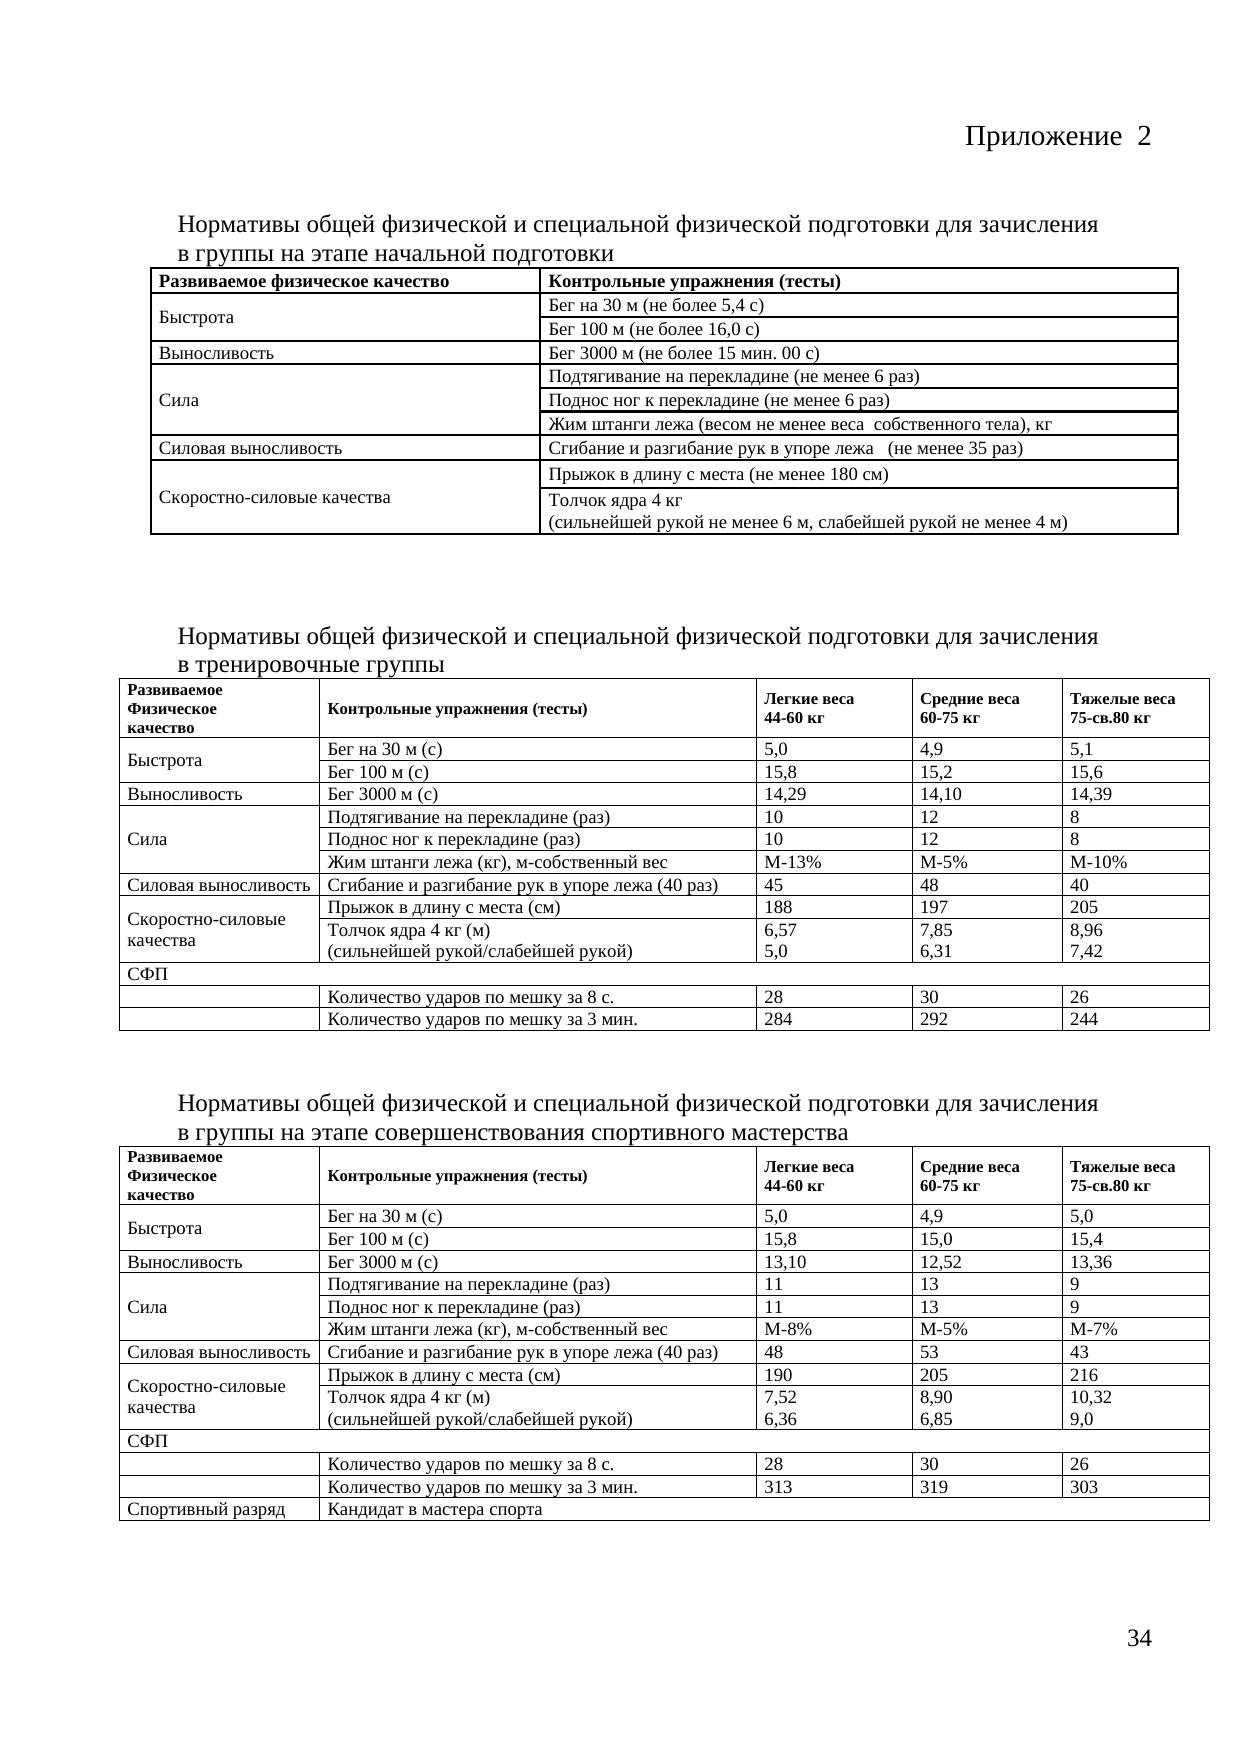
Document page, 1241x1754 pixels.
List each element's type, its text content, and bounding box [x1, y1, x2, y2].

table_cell 8,96 7,42 [1063, 919, 1209, 962]
table_cell Прыжок в длину с места (см) [320, 896, 756, 918]
table_cell Количество ударов по мешку за 3 мин. [320, 1008, 756, 1030]
table_cell 190 [757, 1364, 912, 1385]
text Нормативы общей физической и специальной физической подготовки для зачисления [177, 1088, 1152, 1117]
table_cell 10,32 9,0 [1063, 1386, 1209, 1429]
table_cell [120, 1008, 319, 1030]
table_header Контрольные упражнения (тесты) [541, 269, 1177, 292]
table_header Средние веса 60-75 кг [913, 679, 1062, 737]
table_cell Бег 100 м (не более 16,0 с) [541, 318, 1177, 339]
table_cell 8 [1063, 806, 1209, 827]
table_cell Сила [120, 1273, 319, 1340]
table_cell 9 [1063, 1296, 1209, 1317]
table_cell 188 [757, 896, 912, 918]
table_cell 5,0 [1063, 1205, 1209, 1227]
table_cell 5,0 [757, 738, 912, 759]
table_cell 13 [913, 1273, 1062, 1295]
table_cell 12 [913, 806, 1062, 827]
table_cell Подтягивание на перекладине (раз) [320, 806, 756, 827]
table_cell Выносливость [120, 1251, 319, 1272]
table_cell 9 [1063, 1273, 1209, 1295]
table_cell 45 [757, 874, 912, 895]
table_cell 5,1 [1063, 738, 1209, 759]
table_cell 15,8 [757, 761, 912, 782]
table_cell 28 [757, 1453, 912, 1474]
table_cell М-13% [757, 851, 912, 872]
table_cell Бег 100 м (с) [320, 761, 756, 782]
table_cell 15,8 [757, 1228, 912, 1249]
table_cell Прыжок в длину с места (см) [320, 1364, 756, 1385]
table_cell 11 [757, 1296, 912, 1317]
table_cell [120, 1453, 319, 1474]
table_cell Скоростно-силовые качества [120, 896, 319, 962]
table_cell 292 [913, 1008, 1062, 1030]
table_cell 15,6 [1063, 761, 1209, 782]
table_cell М-8% [757, 1318, 912, 1340]
table_cell 40 [1063, 874, 1209, 895]
table_cell Подтягивание на перекладине (раз) [320, 1273, 756, 1295]
table_cell СФП [120, 1430, 1209, 1452]
table_cell 197 [913, 896, 1062, 918]
table_cell Поднос ног к перекладине (раз) [320, 1296, 756, 1317]
table_cell 284 [757, 1008, 912, 1030]
table_cell Поднос ног к перекладине (не менее 6 раз) [541, 389, 1177, 410]
table_header Контрольные упражнения (тесты) [320, 1147, 756, 1204]
table_header Развиваемое физическое качество [152, 269, 539, 292]
table_cell Быстрота [120, 738, 319, 782]
table_header Легкие веса 44-60 кг [757, 1147, 912, 1204]
table_cell Сгибание и разгибание рук в упоре лежа (40 раз) [320, 1341, 756, 1362]
table_cell Сила [152, 365, 539, 434]
table_cell Прыжок в длину с места (не менее 180 см) [541, 461, 1177, 487]
table_cell 48 [757, 1341, 912, 1362]
table_cell М-10% [1063, 851, 1209, 872]
text в тренировочные группы [177, 649, 1152, 678]
table_cell Толчок ядра 4 кг (м) (сильнейшей рукой/слабейшей рукой) [320, 1386, 756, 1429]
table_cell 14,39 [1063, 783, 1209, 805]
table_cell 14,29 [757, 783, 912, 805]
table_cell 30 [913, 986, 1062, 1007]
table_cell 53 [913, 1341, 1062, 1362]
table_cell Бег 3000 м (не более 15 мин. 00 с) [541, 342, 1177, 363]
table_cell 303 [1063, 1476, 1209, 1497]
table_cell Подтягивание на перекладине (не менее 6 раз) [541, 365, 1177, 387]
table_cell 7,85 6,31 [913, 919, 1062, 962]
table_cell Бег на 30 м (с) [320, 1205, 756, 1227]
table_cell 12 [913, 828, 1062, 850]
table_cell Быстрота [152, 294, 539, 339]
table_cell Толчок ядра 4 кг (м) (сильнейшей рукой/слабейшей рукой) [320, 919, 756, 962]
table_cell 313 [757, 1476, 912, 1497]
table_cell 216 [1063, 1364, 1209, 1385]
table_cell 13,10 [757, 1251, 912, 1272]
table_cell Силовая выносливость [120, 874, 319, 895]
table_cell Жим штанги лежа (кг), м-собственный вес [320, 851, 756, 872]
table_cell 7,52 6,36 [757, 1386, 912, 1429]
table_cell Количество ударов по мешку за 8 с. [320, 1453, 756, 1474]
table_cell 30 [913, 1453, 1062, 1474]
table_header Развиваемое Физическое качество [120, 679, 319, 737]
table_cell Спортивный разряд [120, 1498, 319, 1520]
table_header Легкие веса 44-60 кг [757, 679, 912, 737]
table_cell 319 [913, 1476, 1062, 1497]
table_cell 205 [913, 1364, 1062, 1385]
table_cell Сгибание и разгибание рук в упоре лежа (не менее 35 раз) [541, 436, 1177, 459]
table_cell Силовая выносливость [120, 1341, 319, 1362]
table_cell Скоростно-силовые качества [152, 461, 539, 532]
table_cell Поднос ног к перекладине (раз) [320, 828, 756, 850]
table_cell 8,90 6,85 [913, 1386, 1062, 1429]
table_cell Бег 100 м (с) [320, 1228, 756, 1249]
table_cell Силовая выносливость [152, 436, 539, 459]
table_cell Количество ударов по мешку за 8 с. [320, 986, 756, 1007]
table_cell Кандидат в мастера спорта [320, 1498, 1209, 1520]
text в группы на этапе совершенствования спортивного мастерства [177, 1117, 1152, 1146]
text в группы на этапе начальной подготовки [177, 238, 1152, 267]
text Нормативы общей физической и специальной физической подготовки для зачисления [177, 209, 1152, 238]
table_cell Бег на 30 м (с) [320, 738, 756, 759]
table_header Развиваемое Физическое качество [120, 1147, 319, 1204]
table_header Средние веса 60-75 кг [913, 1147, 1062, 1204]
table_cell 4,9 [913, 1205, 1062, 1227]
table_cell 10 [757, 806, 912, 827]
table_cell Количество ударов по мешку за 3 мин. [320, 1476, 756, 1497]
table_cell М-7% [1063, 1318, 1209, 1340]
table_cell 26 [1063, 986, 1209, 1007]
table_cell Бег 3000 м (с) [320, 783, 756, 805]
table_cell Бег 3000 м (с) [320, 1251, 756, 1272]
text Нормативы общей физической и специальной физической подготовки для зачисления [177, 621, 1152, 649]
table_cell 244 [1063, 1008, 1209, 1030]
table_cell 11 [757, 1273, 912, 1295]
table_cell 48 [913, 874, 1062, 895]
table_cell [120, 986, 319, 1007]
table_cell 15,4 [1063, 1228, 1209, 1249]
table_cell М-5% [913, 1318, 1062, 1340]
text Приложение 2 [177, 118, 1152, 152]
table_cell СФП [120, 963, 1209, 984]
table_cell 15,0 [913, 1228, 1062, 1249]
table_cell 5,0 [757, 1205, 912, 1227]
table_cell Скоростно-силовые качества [120, 1364, 319, 1429]
table_header Контрольные упражнения (тесты) [320, 679, 756, 737]
table_cell [120, 1476, 319, 1497]
table_cell 43 [1063, 1341, 1209, 1362]
table_header Тяжелые веса 75-св.80 кг [1063, 679, 1209, 737]
table_cell 12,52 [913, 1251, 1062, 1272]
table_cell 13 [913, 1296, 1062, 1317]
table_cell Выносливость [152, 342, 539, 363]
table_cell Толчок ядра 4 кг (сильнейшей рукой не менее 6 м, слабейшей рукой не менее 4 м) [541, 489, 1177, 532]
table_cell 15,2 [913, 761, 1062, 782]
table_cell 26 [1063, 1453, 1209, 1474]
table_cell 13,36 [1063, 1251, 1209, 1272]
table_cell 6,57 5,0 [757, 919, 912, 962]
table_cell Быстрота [120, 1205, 319, 1249]
table_cell М-5% [913, 851, 1062, 872]
table_cell 4,9 [913, 738, 1062, 759]
table_cell 28 [757, 986, 912, 1007]
table_cell Жим штанги лежа (весом не менее веса собственного тела), кг [541, 413, 1177, 434]
table_cell 8 [1063, 828, 1209, 850]
table_cell Выносливость [120, 783, 319, 805]
table_cell 205 [1063, 896, 1209, 918]
table_cell Сгибание и разгибание рук в упоре лежа (40 раз) [320, 874, 756, 895]
table_header Тяжелые веса 75-св.80 кг [1063, 1147, 1209, 1204]
table_cell 10 [757, 828, 912, 850]
table_cell 14,10 [913, 783, 1062, 805]
table_cell Бег на 30 м (не более 5,4 с) [541, 294, 1177, 316]
table_cell Сила [120, 806, 319, 872]
table_cell Жим штанги лежа (кг), м-собственный вес [320, 1318, 756, 1340]
